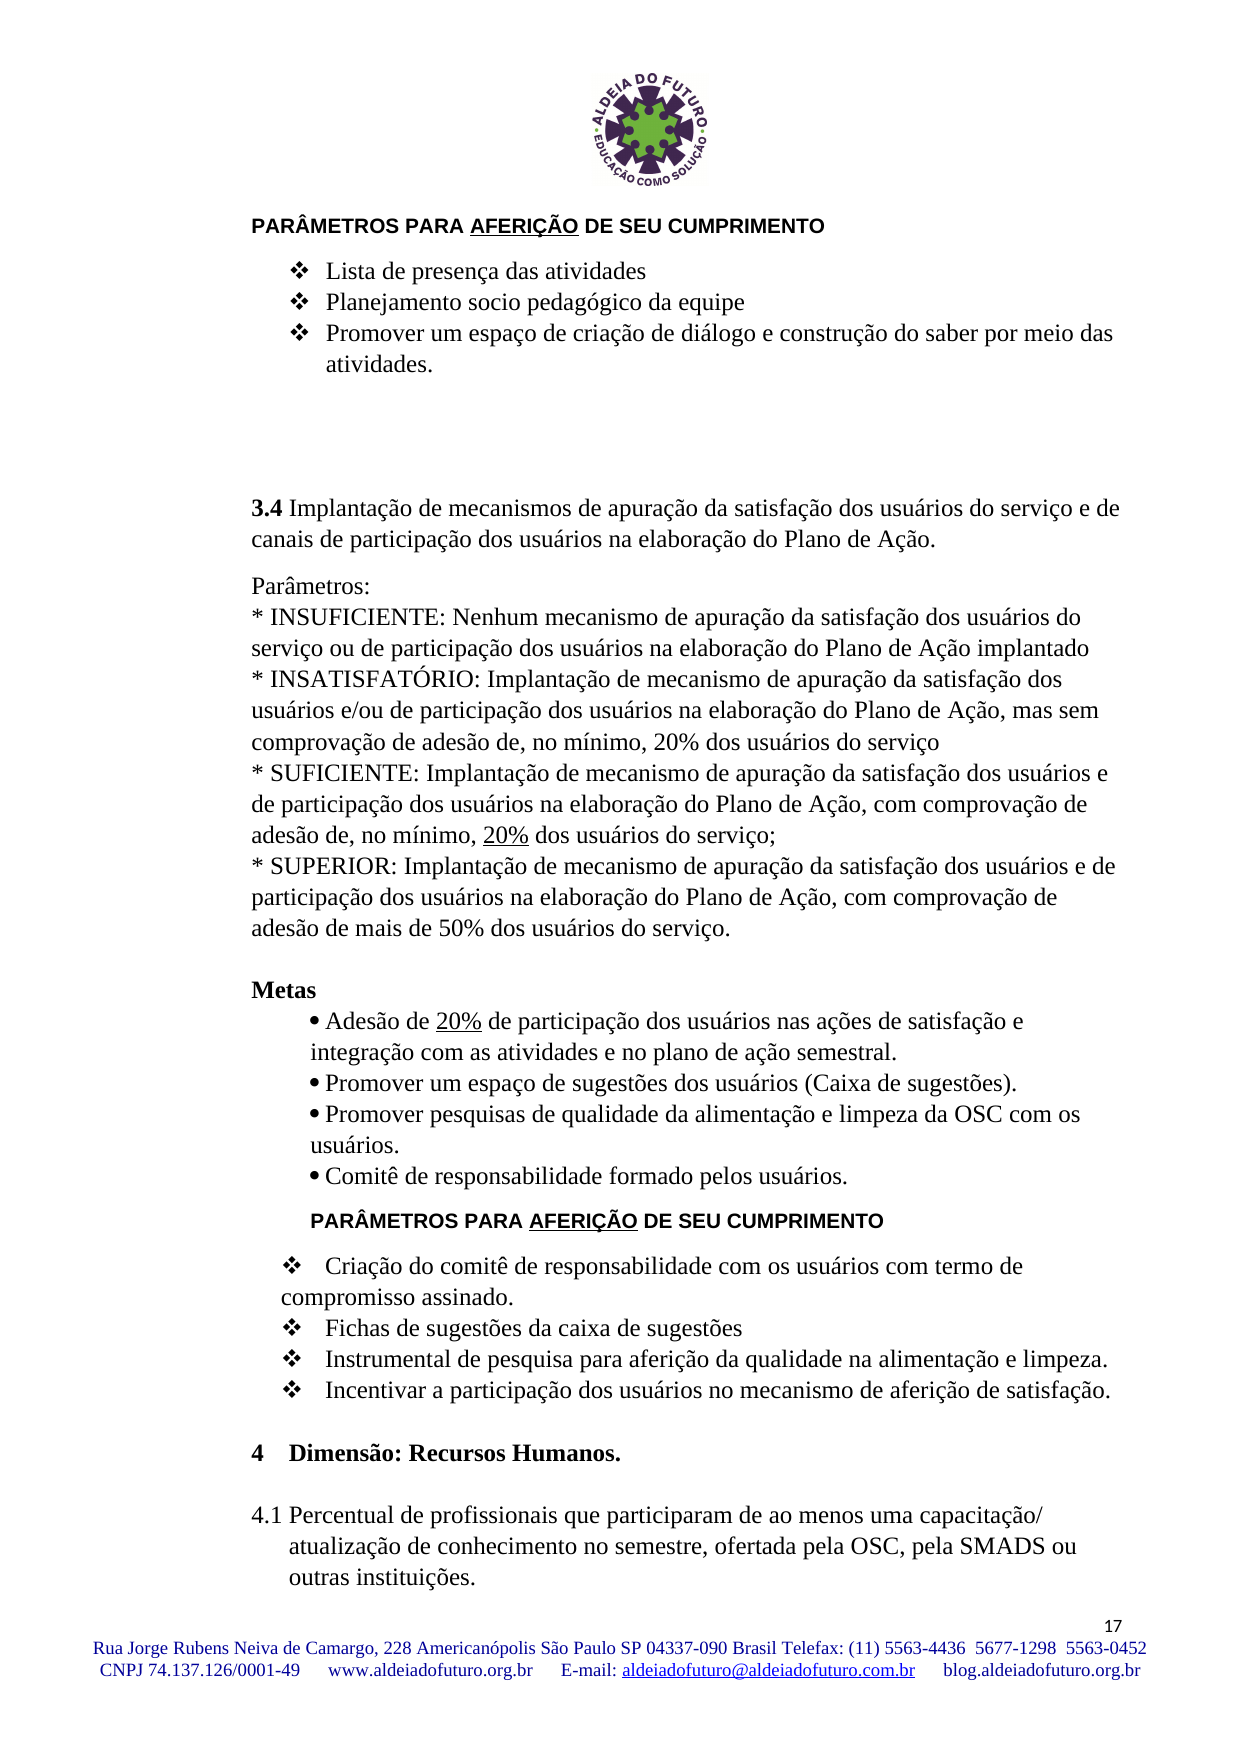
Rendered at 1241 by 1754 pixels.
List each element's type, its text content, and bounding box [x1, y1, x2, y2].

list Parâmetros: * INSUFICIENTE: Nenhum mecanismo de apuração da satisfação dos usuários do serviço ou de participação dos usuários na elaboração do Plano de Ação implantado * INSATISFATÓRIO: Implantação de mecanismo de apuração da satisfação dos usuários e/ou de participação dos usuários na elaboração do Plano de Ação, mas sem comprovação de adesão de, no mínimo, 20% dos usuários do serviço * SUFICIENTE: Implantação de mecanismo de apuração da satisfação dos usuários e de participação dos usuários na elaboração do Plano de Ação, com comprovação de adesão de, no mínimo, 20% dos usuários do serviço; * SUPERIOR: Implantação de mecanismo de apuração da satisfação dos usuários e de participação dos usuários na elaboração do Plano de Ação, com comprovação de adesão de mais de 50% dos usuários do serviço. [251, 571, 1122, 942]
list Comitê de responsabilidade formado pelos usuários. [310, 1161, 1122, 1190]
text PARÂMETROS PARA AFERIÇÃO DE SEU CUMPRIMENTO [310, 1209, 1122, 1233]
list Adesão de 20% de participação dos usuários nas ações de satisfação e integração com as atividades e no plano de ação semestral. [310, 1006, 1122, 1066]
list Fichas de sugestões da caixa de sugestões [281, 1313, 1122, 1342]
text 3.4 Implantação de mecanismos de apuração da satisfação dos usuários do serviço e de canais de participação dos usuários na elaboração do Plano de Ação. [251, 493, 1122, 552]
list Incentivar a participação dos usuários no mecanismo de aferição de satisfação. [281, 1376, 1122, 1404]
list Criação do comitê de responsabilidade com os usuários com termo de compromisso assinado. [281, 1251, 1122, 1311]
list Dimensão: Recursos Humanos. [251, 1438, 1122, 1466]
list Lista de presença das atividades [288, 256, 1122, 285]
text PARÂMETROS PARA AFERIÇÃO DE SEU CUMPRIMENTO [177, 214, 1122, 238]
list Promover um espaço de sugestões dos usuários (Caixa de sugestões). [310, 1068, 1122, 1097]
list Metas [251, 975, 1122, 1004]
list Planejamento socio pedagógico da equipe [288, 287, 1122, 316]
list Promover um espaço de criação de diálogo e construção do saber por meio das atividades. [288, 318, 1122, 378]
picture [590, 73, 709, 186]
list Instrumental de pesquisa para aferição da qualidade na alimentação e limpeza. [281, 1344, 1122, 1373]
list Promover pesquisas de qualidade da alimentação e limpeza da OSC com os usuários. [310, 1099, 1122, 1159]
list Percentual de profissionais que participaram de ao menos uma capacitação/ atualização de conhecimento no semestre, ofertada pela OSC, pela SMADS ou outras instituições. [251, 1500, 1122, 1591]
